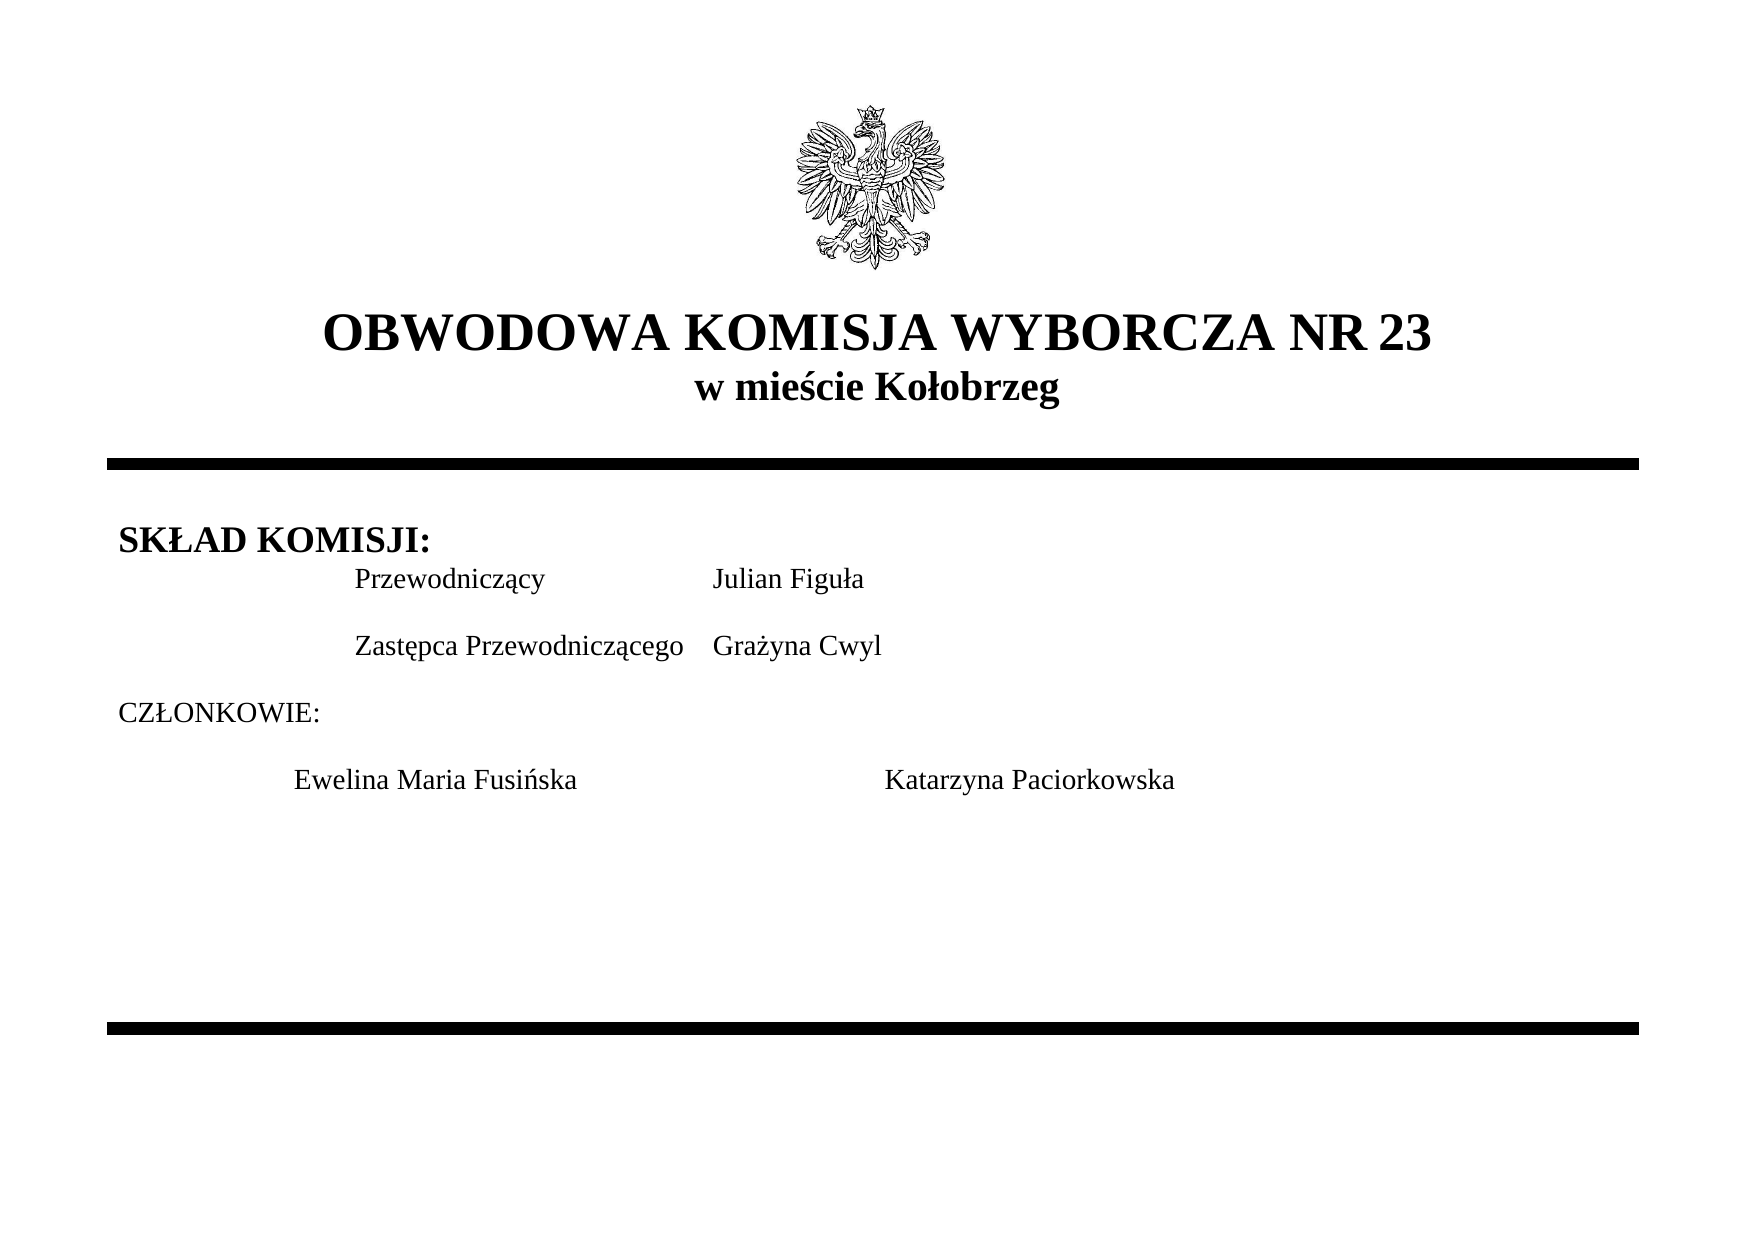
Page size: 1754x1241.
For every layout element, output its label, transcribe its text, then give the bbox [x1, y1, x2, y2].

picture [781, 87, 974, 271]
table_header SKŁAD KOMISJI: Przewodniczący Julian Figuła Zastępca Przewodniczącego Grażyna Cwyl CZŁONKOWIE: [107, 470, 1639, 1022]
text w mieście Kołobrzeg [118, 362, 1636, 409]
text OBWODOWA KOMISJA WYBORCZA NR 23 [118, 299, 1636, 362]
